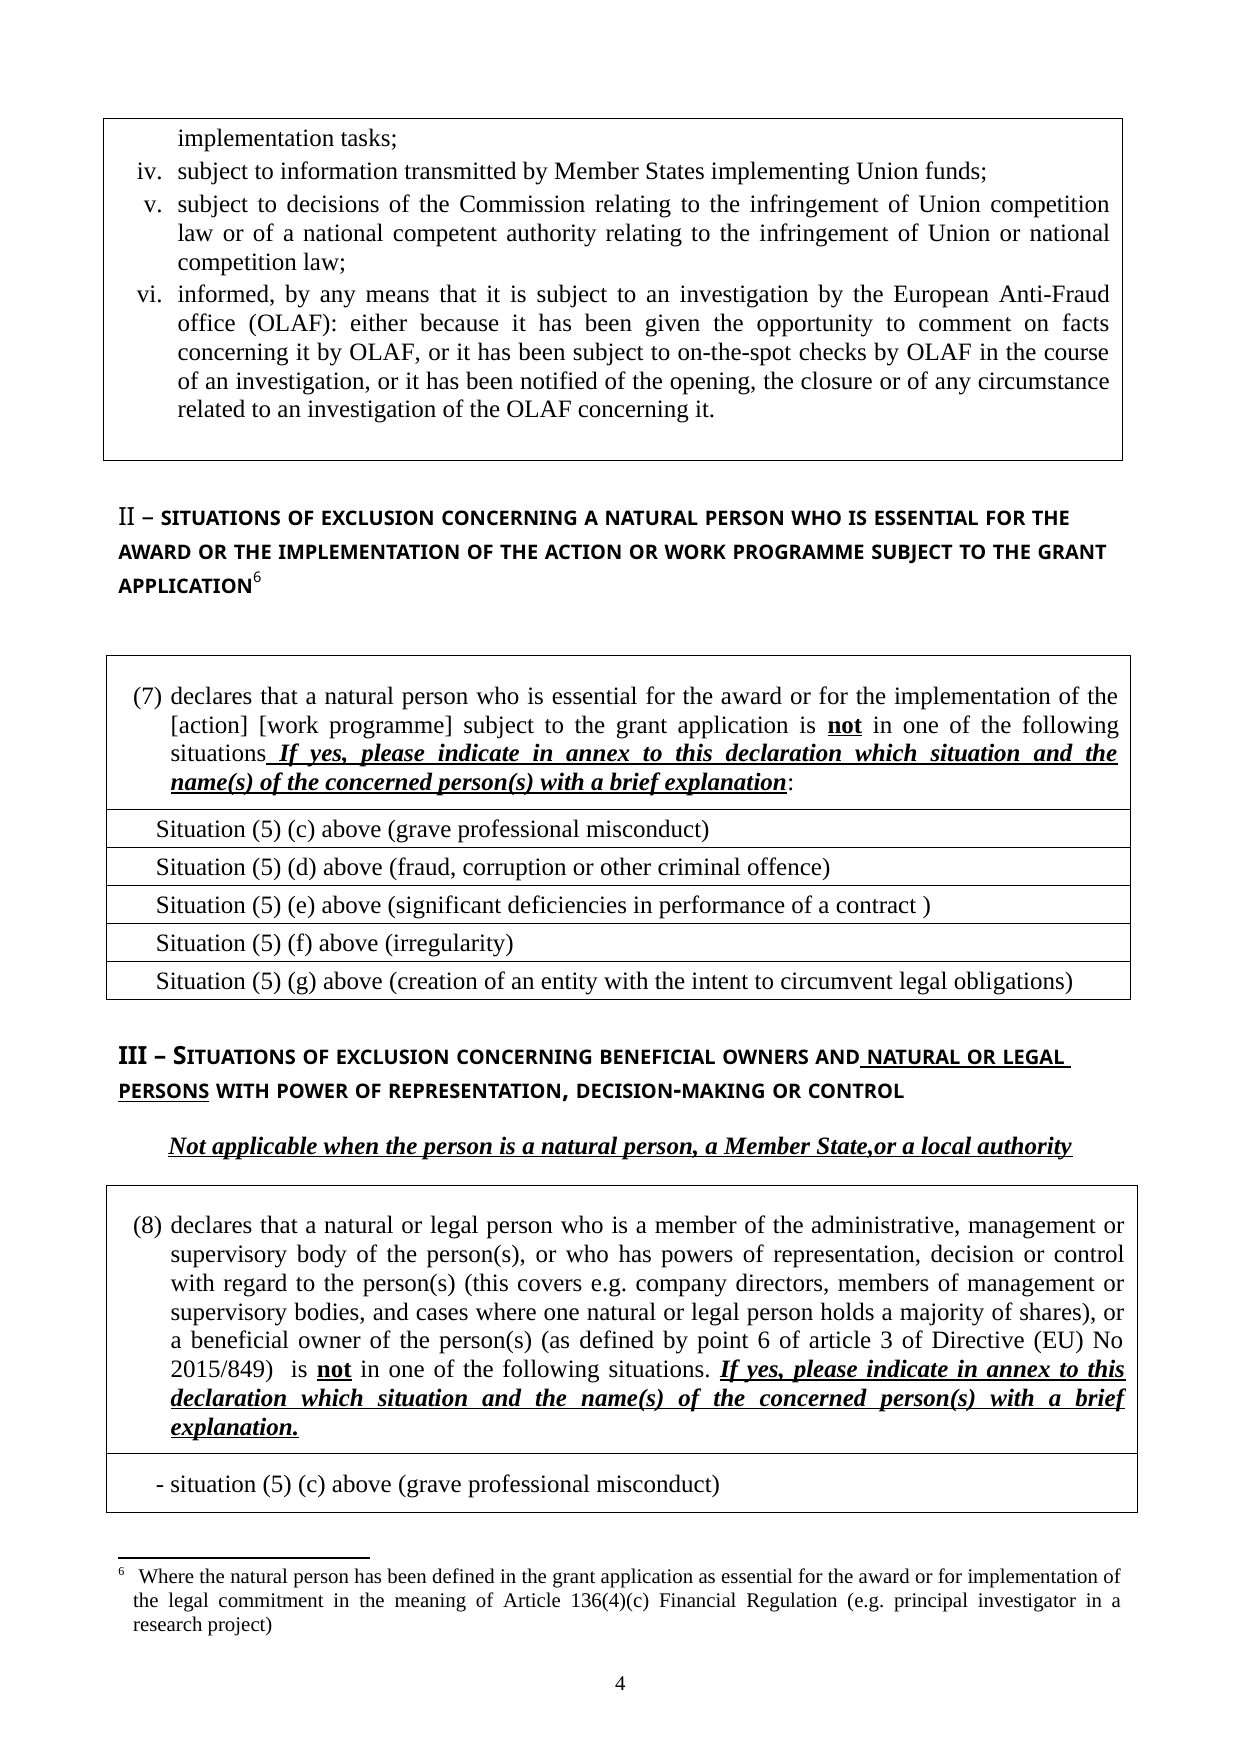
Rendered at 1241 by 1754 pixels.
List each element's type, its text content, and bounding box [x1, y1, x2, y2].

table_cell Situation (5) (d) above (fraud, corruption or other criminal offence) [107, 848, 1130, 885]
table_header declares that a natural person who is essential for the award or for the implementation of the [action] [work programme] subject to the grant application is not in one of the following situations If yes, please indicate in annex to this declaration which situation and the name(s) of the concerned person(s) with a brief explanation: [107, 656, 1130, 808]
table_header declares that a natural or legal person who is a member of the administrative, management or supervisory body of the person(s), or who has powers of representation, decision or control with regard to the person(s) (this covers e.g. company directors, members of management or supervisory bodies, and cases where one natural or legal person holds a majority of shares), or a beneficial owner of the person(s) (as defined by point 6 of article 3 of Directive (EU) No 2015/849) is not in one of the following situations. If yes, please indicate in annex to this declaration which situation and the name(s) of the concerned person(s) with a brief explanation. [107, 1186, 1137, 1453]
table_cell Situation (5) (f) above (irregularity) [107, 924, 1130, 961]
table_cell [104, 119, 1122, 460]
table_cell - situation (5) (c) above (grave professional misconduct) [107, 1454, 1137, 1512]
text Not applicable when the person is a natural person, a Member State,or a local authority [118, 1131, 1122, 1159]
title II – situations of exclusion concerning a natural person who is essential for the award or the implementation of the action or work programme subject to the grant application [118, 499, 1122, 601]
title III – Situations of exclusion concerning beneficial owners and natural or legal persons with power of representation, decision-making or control [118, 1038, 1122, 1106]
table_cell Situation (5) (e) above (significant deficiencies in performance of a contract ) [107, 886, 1130, 923]
table_cell Situation (5) (g) above (creation of an entity with the intent to circumvent legal obligations) [107, 962, 1130, 999]
table_cell Situation (5) (c) above (grave professional misconduct) [107, 810, 1130, 847]
